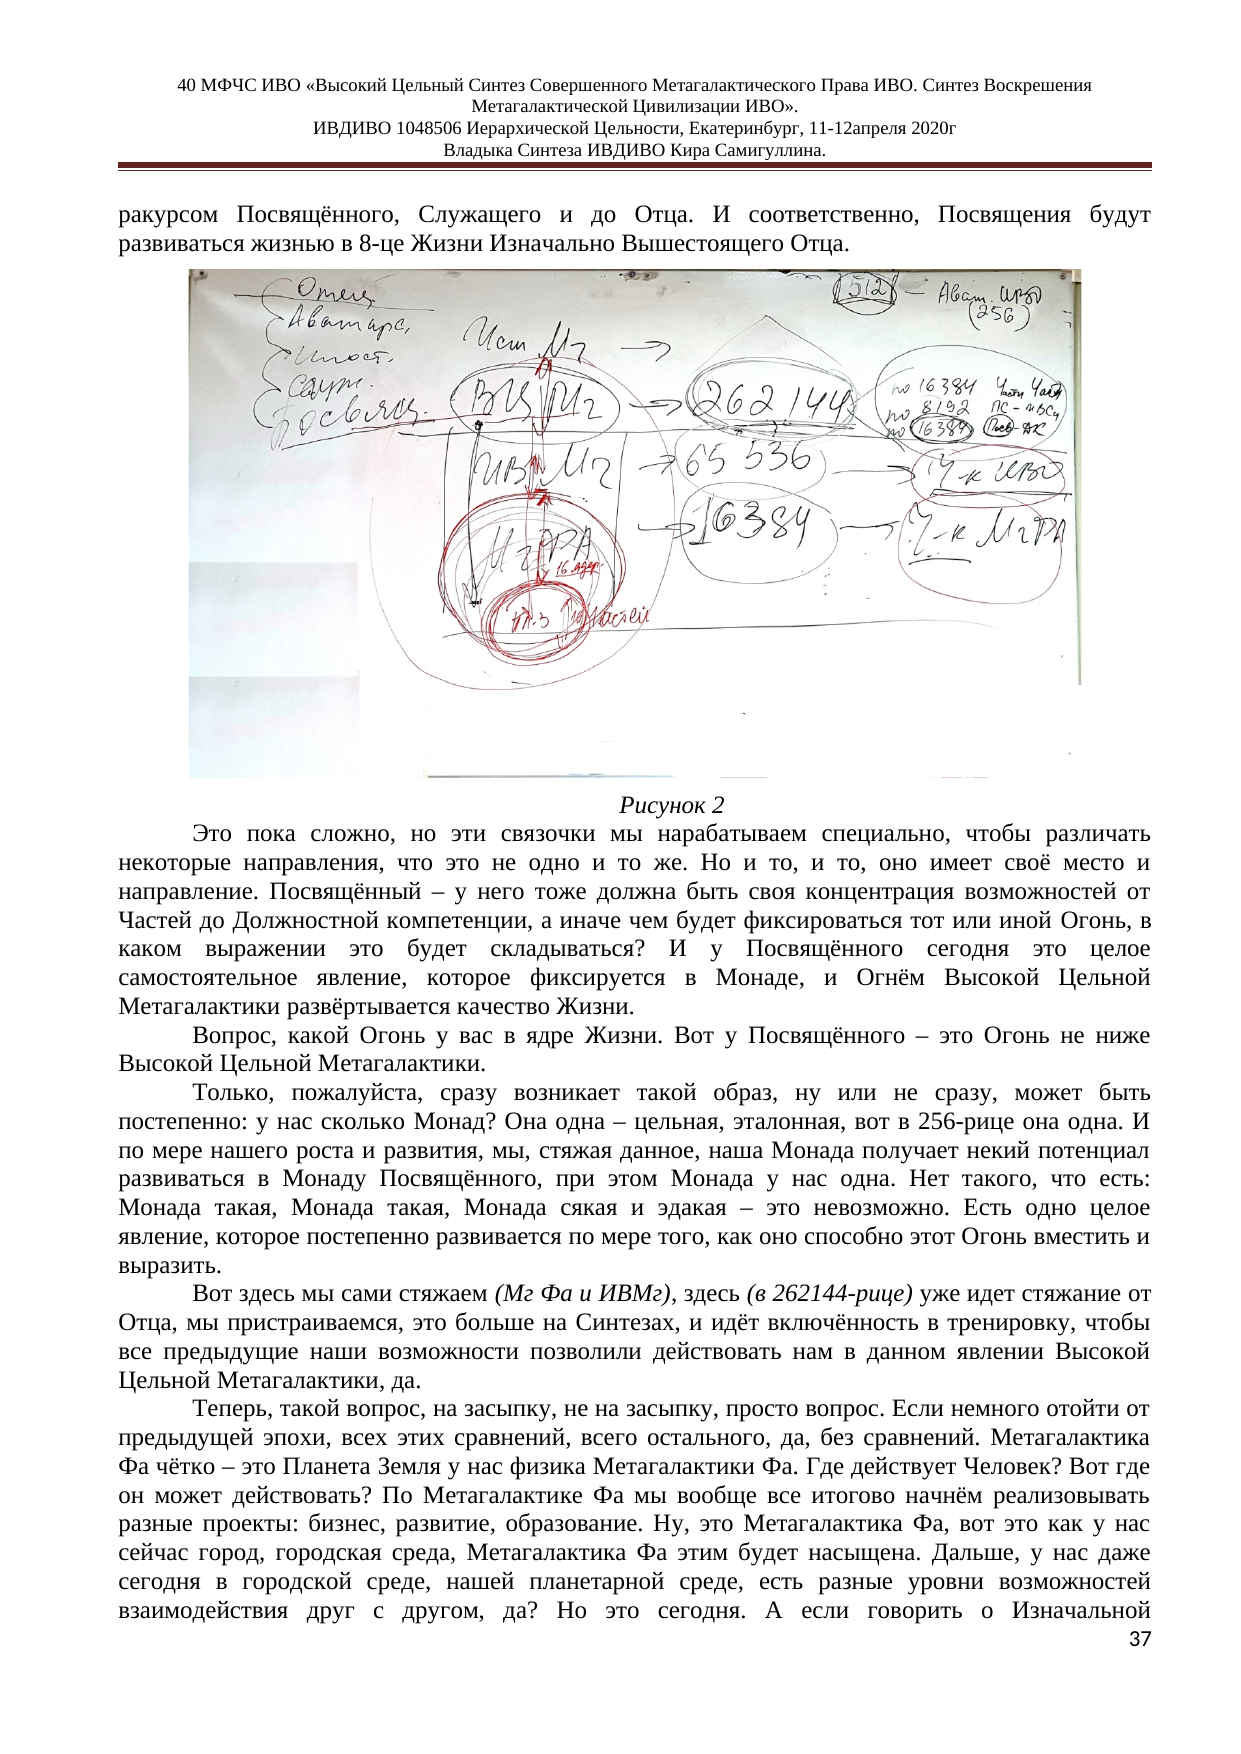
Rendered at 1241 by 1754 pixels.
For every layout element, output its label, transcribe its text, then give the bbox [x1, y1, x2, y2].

text Рисунок 2 [118, 790, 1152, 818]
text Вот здесь мы сами стяжаем (Мг Фа и ИВМг), здесь (в 262144-рице) уже идет стяжание от Отца, мы пристраиваемся, это больше на Синтезах, и идёт включённость в тренировку, чтобы все предыдущие наши возможности позволили действовать нам в данном явлении Высокой Цельной Метагалактики, да. [118, 1278, 1152, 1393]
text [118, 199, 1152, 257]
text Только, пожалуйста, сразу возникает такой образ, ну или не сразу, может быть постепенно: у нас сколько Монад? Она одна – цельная, эталонная, вот в 256-рице она одна. И по мере нашего роста и развития, мы, стяжая данное, наша Монада получает некий потенциал развиваться в Монаду Посвящённого, при этом Монада у нас одна. Нет такого, что есть: Монада такая, Монада такая, Монада сякая и эдакая – это невозможно. Есть одно целое явление, которое постепенно развивается по мере того, как оно способно этот Огонь вместить и выразить. [118, 1077, 1152, 1278]
text Вопрос, какой Огонь у вас в ядре Жизни. Вот у Посвящённого – это Огонь не ниже Высокой Цельной Метагалактики. [118, 1020, 1152, 1077]
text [118, 1393, 1152, 1623]
picture [188, 269, 1082, 778]
text Это пока сложно, но эти связочки мы нарабатываем специально, чтобы различать некоторые направления, что это не одно и то же. Но и то, и то, оно имеет своё место и направление. Посвящённый – у него тоже должна быть своя концентрация возможностей от Частей до Должностной компетенции, а иначе чем будет фиксироваться тот или иной Огонь, в каком выражении это будет складываться? И у Посвящённого сегодня это целое самостоятельное явление, которое фиксируется в Монаде, и Огнём Высокой Цельной Метагалактики развёртывается качество Жизни. [118, 818, 1152, 1020]
